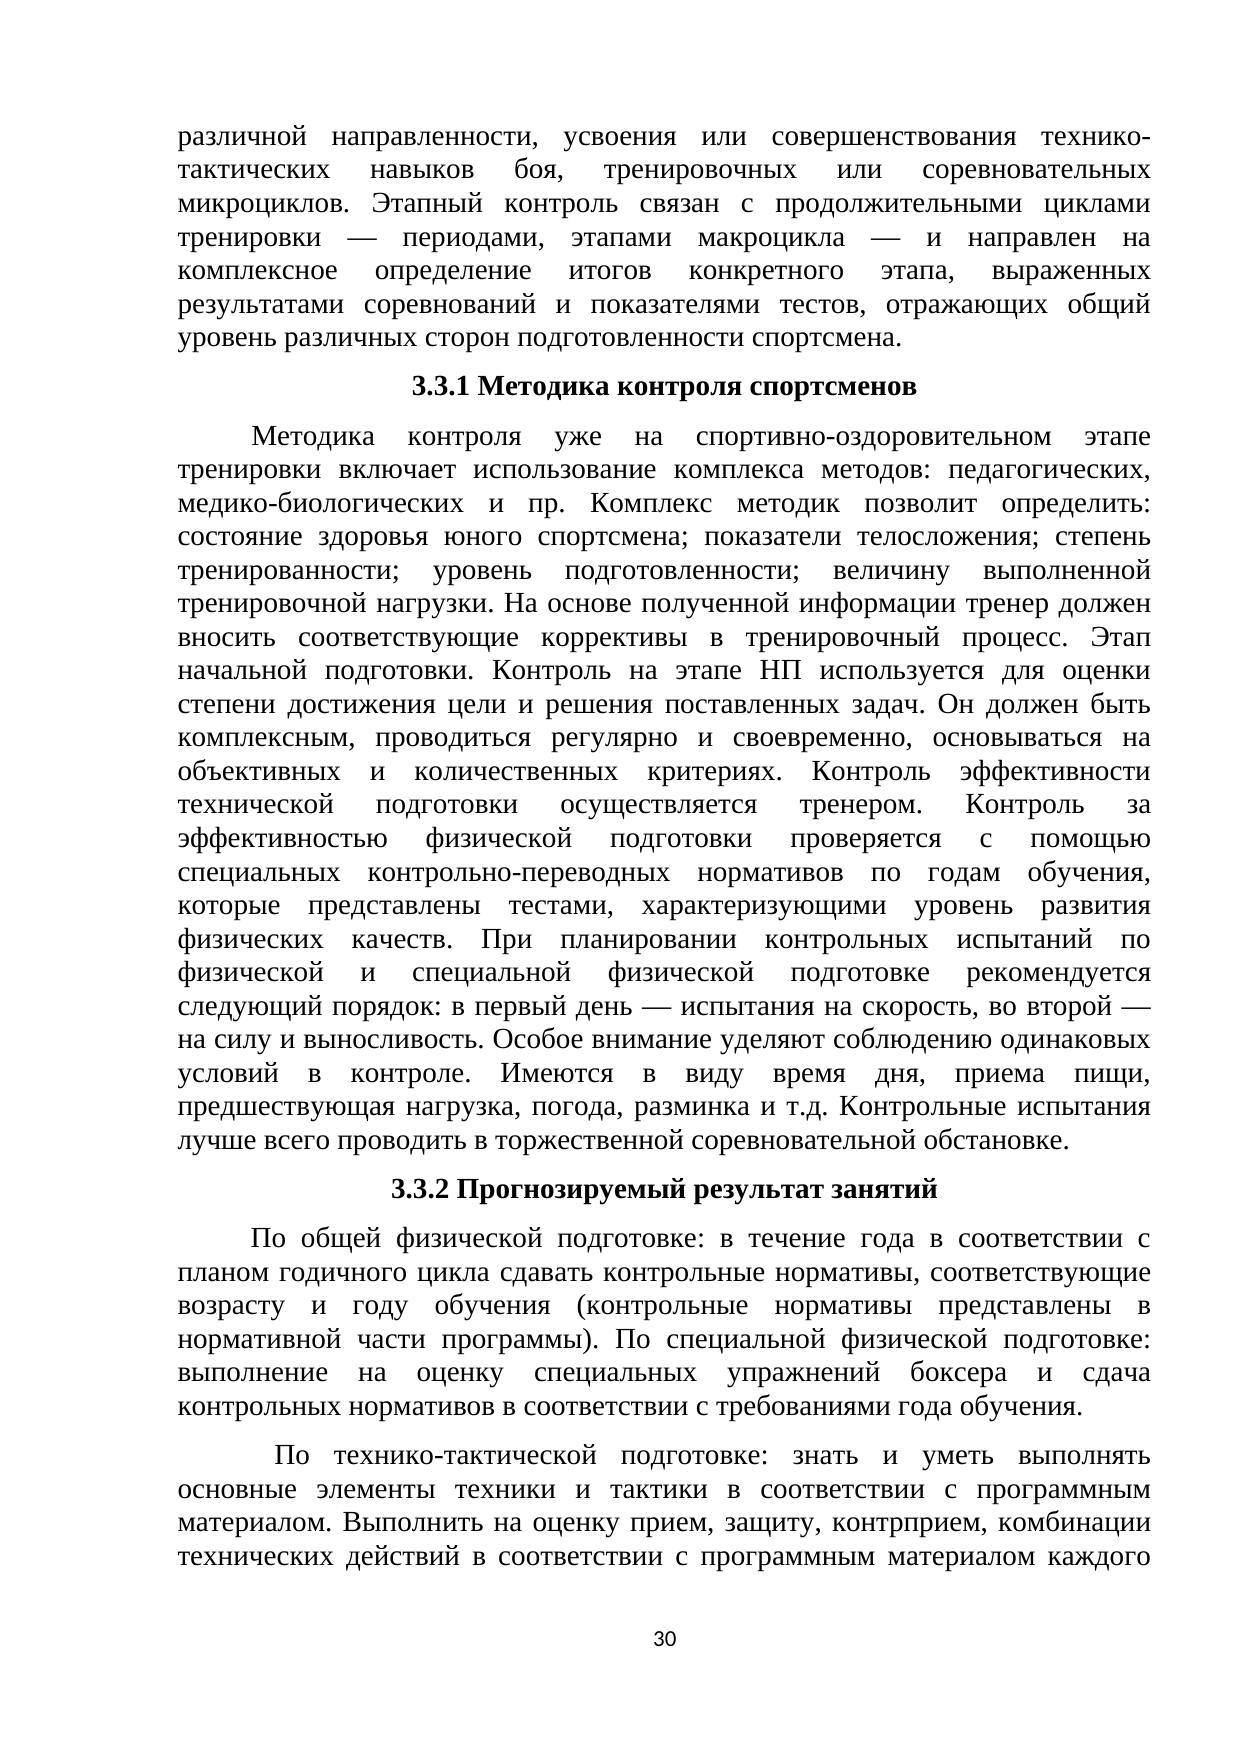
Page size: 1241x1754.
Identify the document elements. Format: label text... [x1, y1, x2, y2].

text 3.3.1 Методика контроля спортсменов [177, 368, 1152, 402]
text По общей физической подготовке: в течение года в соответствии с планом годичного цикла сдавать контрольные нормативы, соответствующие возрасту и году обучения (контрольные нормативы представлены в нормативной части программы). По специальной физической подготовке: выполнение на оценку специальных упражнений боксера и сдача контрольных нормативов в соответствии с требованиями года обучения. [177, 1220, 1152, 1422]
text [177, 118, 1152, 353]
text Методика контроля уже на спортивно-оздоровительном этапе тренировки включает использование комплекса методов: педагогических, медико-биологических и пр. Комплекс методик позволит определить: состояние здоровья юного спортсмена; показатели телосложения; степень тренированности; уровень подготовленности; величину выполненной тренировочной нагрузки. На основе полученной информации тренер должен вносить соответствующие коррективы в тренировочный процесс. Этап начальной подготовки. Контроль на этапе НП используется для оценки степени достижения цели и решения поставленных задач. Он должен быть комплексным, проводиться регулярно и своевременно, основываться на объективных и количественных критериях. Контроль эффективности технической подготовки осуществляется тренером. Контроль за эффективностью физической подготовки проверяется с помощью специальных контрольно-переводных нормативов по годам обучения, которые представлены тестами, характеризующими уровень развития физических качеств. При планировании контрольных испытаний по физической и специальной физической подготовке рекомендуется следующий порядок: в первый день — испытания на скорость, во второй — на силу и выносливость. Особое внимание уделяют соблюдению одинаковых условий в контроле. Имеются в виду время дня, приема пищи, предшествующая нагрузка, погода, разминка и т.д. Контрольные испытания лучше всего проводить в торжественной соревновательной обстановке. [177, 418, 1152, 1156]
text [177, 1437, 1152, 1571]
text 3.3.2 Прогнозируемый результат занятий [177, 1171, 1152, 1205]
